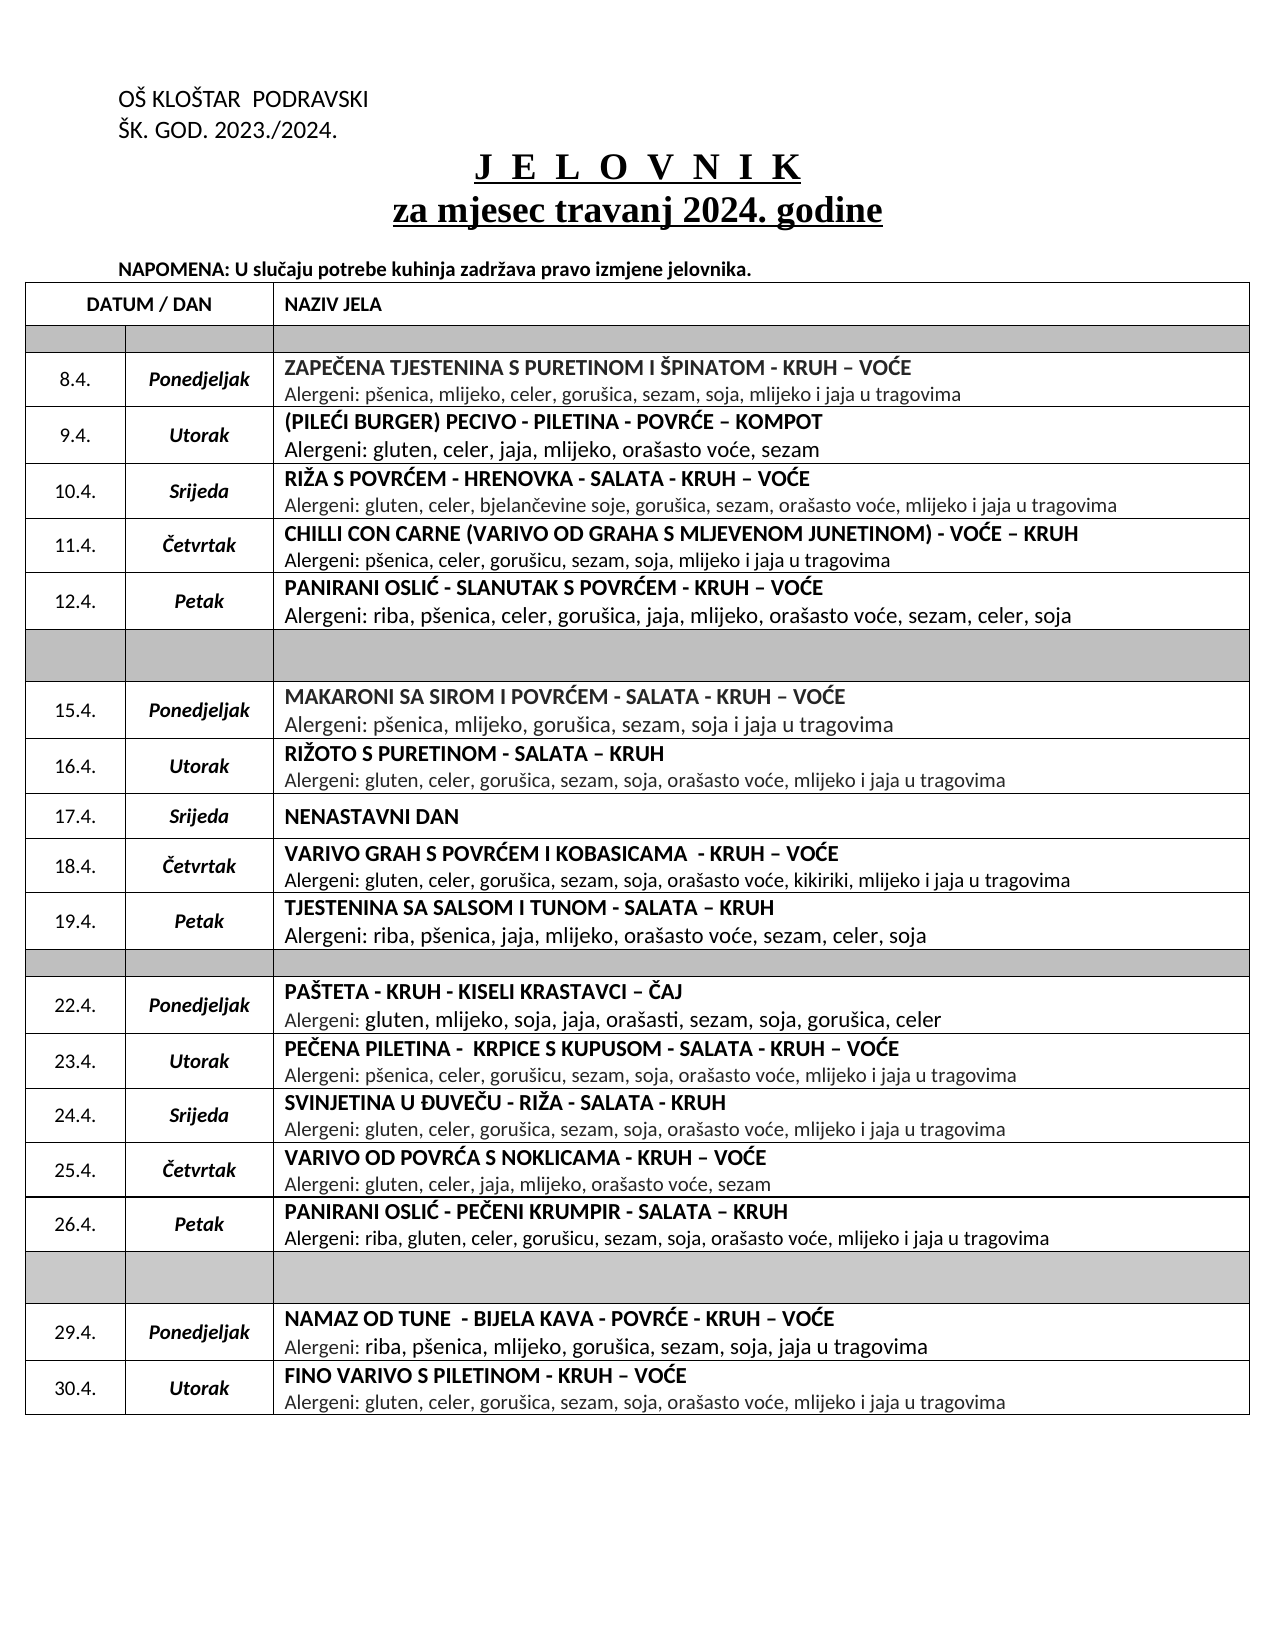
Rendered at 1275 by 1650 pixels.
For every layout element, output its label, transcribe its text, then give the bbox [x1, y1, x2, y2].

table_cell PEČENA PILETINA - KRPICE S KUPUSOM - SALATA - KRUH – VOĆE Alergeni: pšenica, celer, gorušicu, sezam, soja, orašasto voće, mlijeko i jaja u tragovima [274, 1034, 1249, 1087]
table_cell 29.4. [26, 1304, 125, 1360]
table_cell [126, 630, 273, 681]
table_cell [26, 630, 125, 681]
table_cell PANIRANI OSLIĆ - PEČENI KRUMPIR - SALATA – KRUH Alergeni: riba, gluten, celer, gorušicu, sezam, soja, orašasto voće, mlijeko i jaja u tragovima [274, 1198, 1249, 1251]
table_cell PAŠTETA - KRUH - KISELI KRASTAVCI – ČAJ Alergeni: gluten, mlijeko, soja, jaja, orašasti, sezam, soja, gorušica, celer [274, 977, 1249, 1033]
table_cell 8.4. [26, 353, 125, 406]
table_cell 25.4. [26, 1143, 125, 1196]
table_cell 19.4. [26, 893, 125, 949]
table_cell Ponedjeljak [126, 682, 273, 738]
subtitle OŠ KLOŠTAR PODRAVSKI [118, 83, 1157, 114]
table_cell Četvrtak [126, 1143, 273, 1196]
text ŠK. GOD. 2023./2024. [118, 114, 1157, 144]
table_cell [26, 1252, 125, 1303]
table_cell [274, 630, 1249, 681]
table_cell CHILLI CON CARNE (VARIVO OD GRAHA S MLJEVENOM JUNETINOM) - VOĆE – KRUH Alergeni: pšenica, celer, gorušicu, sezam, soja, mlijeko i jaja u tragovima [274, 519, 1249, 572]
table_cell 24.4. [26, 1089, 125, 1142]
table_cell 12.4. [26, 573, 125, 629]
table_cell NAMAZ OD TUNE - BIJELA KAVA - POVRĆE - KRUH – VOĆE Alergeni: riba, pšenica, mlijeko, gorušica, sezam, soja, jaja u tragovima [274, 1304, 1249, 1360]
table_cell Ponedjeljak [126, 1304, 273, 1360]
table_cell [26, 326, 125, 352]
table_cell 17.4. [26, 794, 125, 838]
table_cell Četvrtak [126, 839, 273, 892]
table_cell [26, 950, 125, 976]
table_cell NENASTAVNI DAN [274, 794, 1249, 838]
table_cell 30.4. [26, 1361, 125, 1414]
table_cell [274, 326, 1249, 352]
table_cell Srijeda [126, 1089, 273, 1142]
text za mjesec travanj 2024. godine [118, 188, 1157, 231]
table_cell Utorak [126, 1361, 273, 1414]
table_cell 10.4. [26, 464, 125, 518]
table_cell 16.4. [26, 739, 125, 793]
table_cell Petak [126, 573, 273, 629]
table_cell RIŽOTO S PURETINOM - SALATA – KRUH Alergeni: gluten, celer, gorušica, sezam, soja, orašasto voće, mlijeko i jaja u tragovima [274, 739, 1249, 793]
table_cell FINO VARIVO S PILETINOM - KRUH – VOĆE Alergeni: gluten, celer, gorušica, sezam, soja, orašasto voće, mlijeko i jaja u tragovima [274, 1361, 1249, 1414]
table_cell 18.4. [26, 839, 125, 892]
table_cell Utorak [126, 739, 273, 793]
table_cell 23.4. [26, 1034, 125, 1087]
table_cell Četvrtak [126, 519, 273, 572]
table_cell Petak [126, 893, 273, 949]
table_cell (PILEĆI BURGER) PECIVO - PILETINA - POVRĆE – KOMPOT Alergeni: gluten, celer, jaja, mlijeko, orašasto voće, sezam [274, 407, 1249, 463]
table_cell VARIVO GRAH S POVRĆEM I KOBASICAMA - KRUH – VOĆE Alergeni: gluten, celer, gorušica, sezam, soja, orašasto voće, kikiriki, mlijeko i jaja u tragovima [274, 839, 1249, 892]
table_header NAZIV JELA [274, 283, 1249, 325]
table_cell VARIVO OD POVRĆA S NOKLICAMA - KRUH – VOĆE Alergeni: gluten, celer, jaja, mlijeko, orašasto voće, sezam [274, 1143, 1249, 1196]
table_cell Ponedjeljak [126, 353, 273, 406]
table_cell PANIRANI OSLIĆ - SLANUTAK S POVRĆEM - KRUH – VOĆE Alergeni: riba, pšenica, celer, gorušica, jaja, mlijeko, orašasto voće, sezam, celer, soja [274, 573, 1249, 629]
table_cell MAKARONI SA SIROM I POVRĆEM - SALATA - KRUH – VOĆE Alergeni: pšenica, mlijeko, gorušica, sezam, soja i jaja u tragovima [274, 682, 1249, 738]
table_cell [274, 1252, 1249, 1303]
table_cell SVINJETINA U ĐUVEČU - RIŽA - SALATA - KRUH Alergeni: gluten, celer, gorušica, sezam, soja, orašasto voće, mlijeko i jaja u tragovima [274, 1089, 1249, 1142]
table_header DATUM / DAN [26, 283, 273, 325]
table_cell Srijeda [126, 794, 273, 838]
table_cell Petak [126, 1198, 273, 1251]
table_cell [126, 1252, 273, 1303]
table_cell Utorak [126, 1034, 273, 1087]
table_cell 15.4. [26, 682, 125, 738]
table_cell Ponedjeljak [126, 977, 273, 1033]
table_cell Utorak [126, 407, 273, 463]
table_cell 26.4. [26, 1198, 125, 1251]
text J E L O V N I K [118, 144, 1157, 188]
table_cell [274, 950, 1249, 976]
table_cell ZAPEČENA TJESTENINA S PURETINOM I ŠPINATOM - KRUH – VOĆE Alergeni: pšenica, mlijeko, celer, gorušica, sezam, soja, mlijeko i jaja u tragovima [274, 353, 1249, 406]
table_cell [126, 950, 273, 976]
table_cell 11.4. [26, 519, 125, 572]
text NAPOMENA: U slučaju potrebe kuhinja zadržava pravo izmjene jelovnika. [118, 256, 1157, 282]
table_cell Srijeda [126, 464, 273, 518]
table_cell RIŽA S POVRĆEM - HRENOVKA - SALATA - KRUH – VOĆE Alergeni: gluten, celer, bjelančevine soje, gorušica, sezam, orašasto voće, mlijeko i jaja u tragovima [274, 464, 1249, 518]
table_cell 9.4. [26, 407, 125, 463]
table_cell TJESTENINA SA SALSOM I TUNOM - SALATA – KRUH Alergeni: riba, pšenica, jaja, mlijeko, orašasto voće, sezam, celer, soja [274, 893, 1249, 949]
table_cell 22.4. [26, 977, 125, 1033]
table_cell [126, 326, 273, 352]
